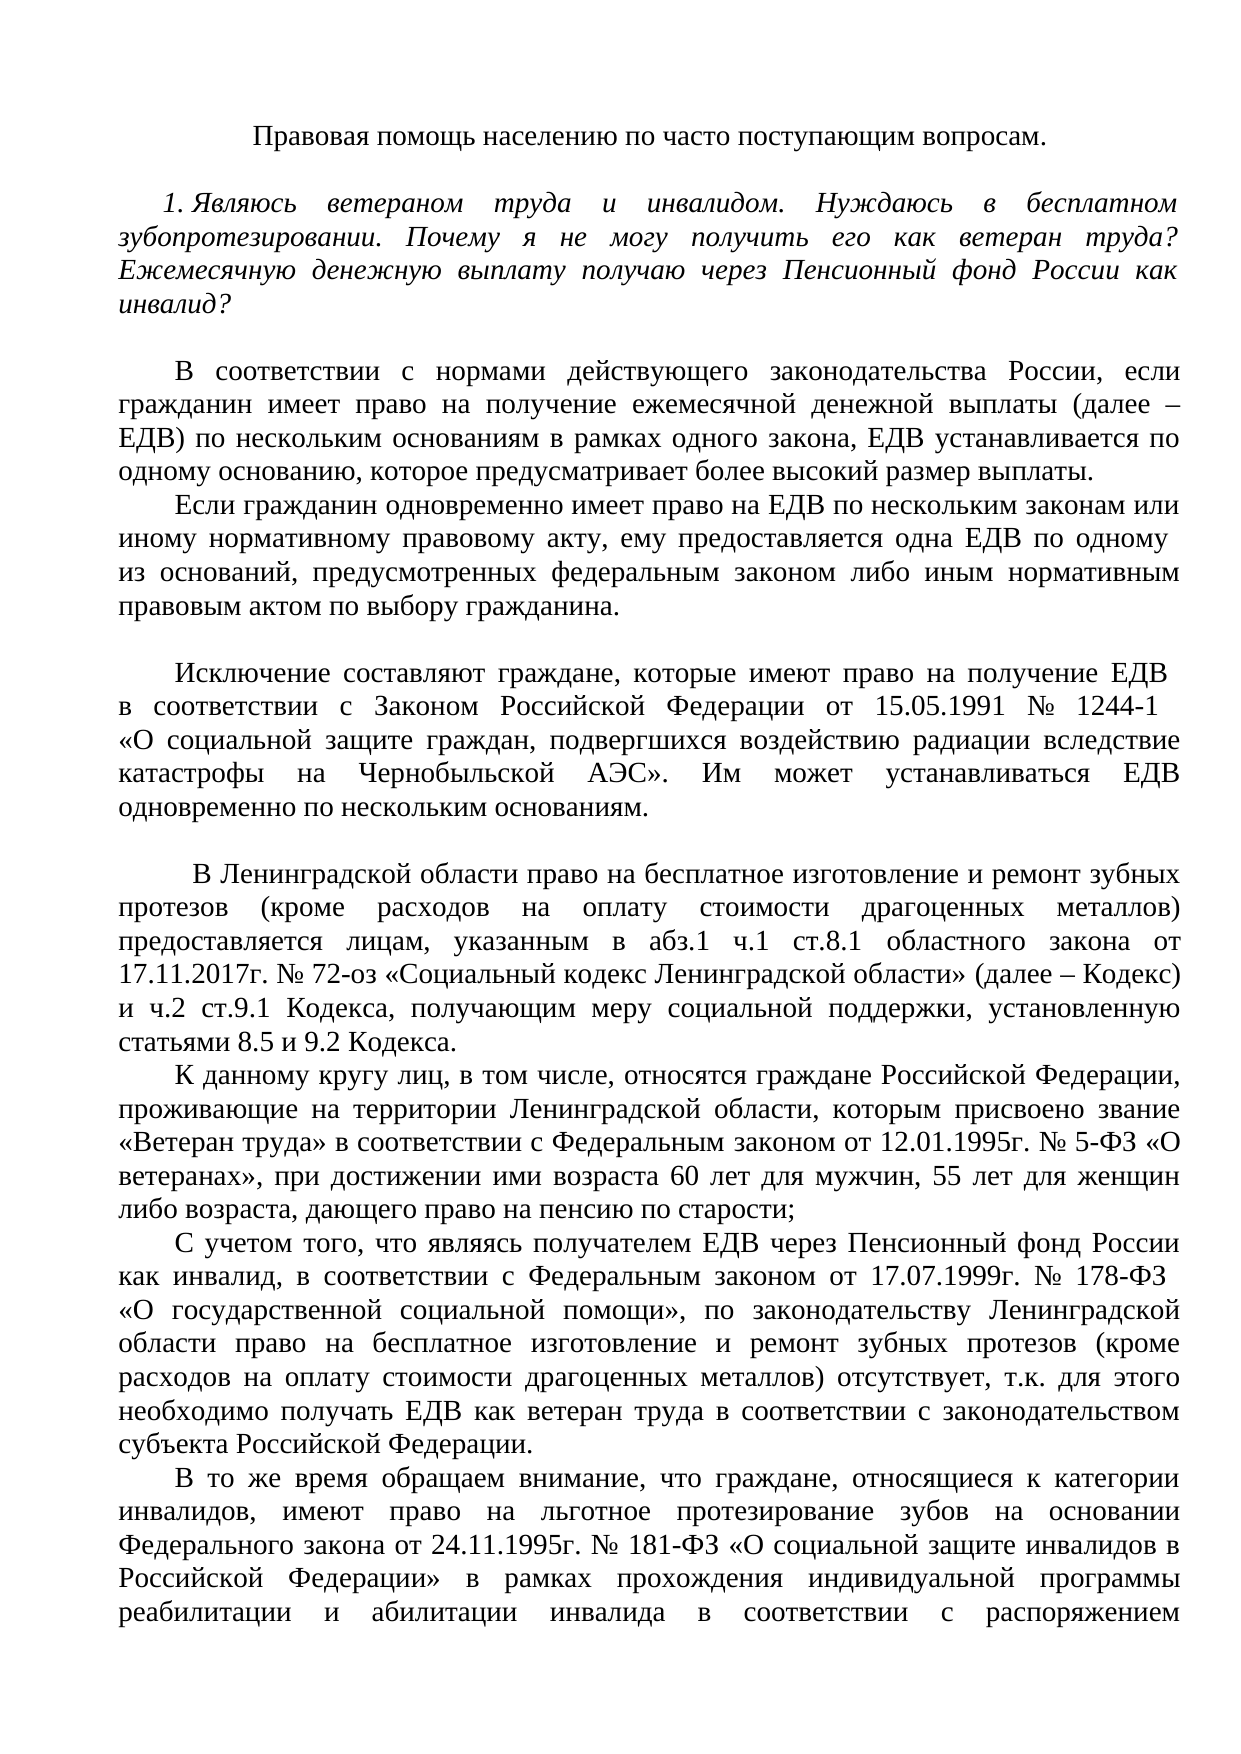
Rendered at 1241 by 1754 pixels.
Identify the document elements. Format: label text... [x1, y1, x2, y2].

text В Ленинградской области право на бесплатное изготовление и ремонт зубных протезов (кроме расходов на оплату стоимости драгоценных металлов) предоставляется лицам, указанным в абз.1 ч.1 ст.8.1 областного закона от 17.11.2017г. № 72-оз «Социальный кодекс Ленинградской области» (далее – Кодекс) и ч.2 ст.9.1 Кодекса, получающим меру социальной поддержки, установленную статьями 8.5 и 9.2 Кодекса. [118, 856, 1181, 1057]
text В соответствии с нормами действующего законодательства России, если гражданин имеет право на получение ежемесячной денежной выплаты (далее – ЕДВ) по нескольким основаниям в рамках одного закона, ЕДВ устанавливается по одному основанию, которое предусматривает более высокий размер выплаты. [118, 353, 1181, 487]
text К данному кругу лиц, в том числе, относятся граждане Российской Федерации, проживающие на территории Ленинградской области, которым присвоено звание «Ветеран труда» в соответствии с Федеральным законом от 12.01.1995г. № 5-ФЗ «О ветеранах», при достижении ими возраста 60 лет для мужчин, 55 лет для женщин либо возраста, дающего право на пенсию по старости; [118, 1057, 1181, 1225]
text Если гражданин одновременно имеет право на ЕДВ по нескольким законам или иному нормативному правовому акту, ему предоставляется одна ЕДВ по одному из оснований, предусмотренных федеральным законом либо иным нормативным правовым актом по выбору гражданина. [118, 487, 1181, 621]
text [118, 1460, 1181, 1627]
text Правовая помощь населению по часто поступающим вопросам. [118, 118, 1181, 152]
list Являюсь ветераном труда и инвалидом. Нуждаюсь в бесплатном зубопротезировании. Почему я не могу получить его как ветеран труда? Ежемесячную денежную выплату получаю через Пенсионный фонд России как инвалид? [118, 185, 1181, 319]
text С учетом того, что являясь получателем ЕДВ через Пенсионный фонд России как инвалид, в соответствии с Федеральным законом от 17.07.1999г. № 178-ФЗ «О государственной социальной помощи», по законодательству Ленинградской области право на бесплатное изготовление и ремонт зубных протезов (кроме расходов на оплату стоимости драгоценных металлов) отсутствует, т.к. для этого необходимо получать ЕДВ как ветеран труда в соответствии с законодательством субъекта Российской Федерации. [118, 1225, 1181, 1460]
text Исключение составляют граждане, которые имеют право на получение ЕДВ в соответствии с Законом Российской Федерации от 15.05.1991 № 1244-1 «О социальной защите граждан, подвергшихся воздействию радиации вследствие катастрофы на Чернобыльской АЭС». Им может устанавливаться ЕДВ одновременно по нескольким основаниям. [118, 655, 1181, 822]
